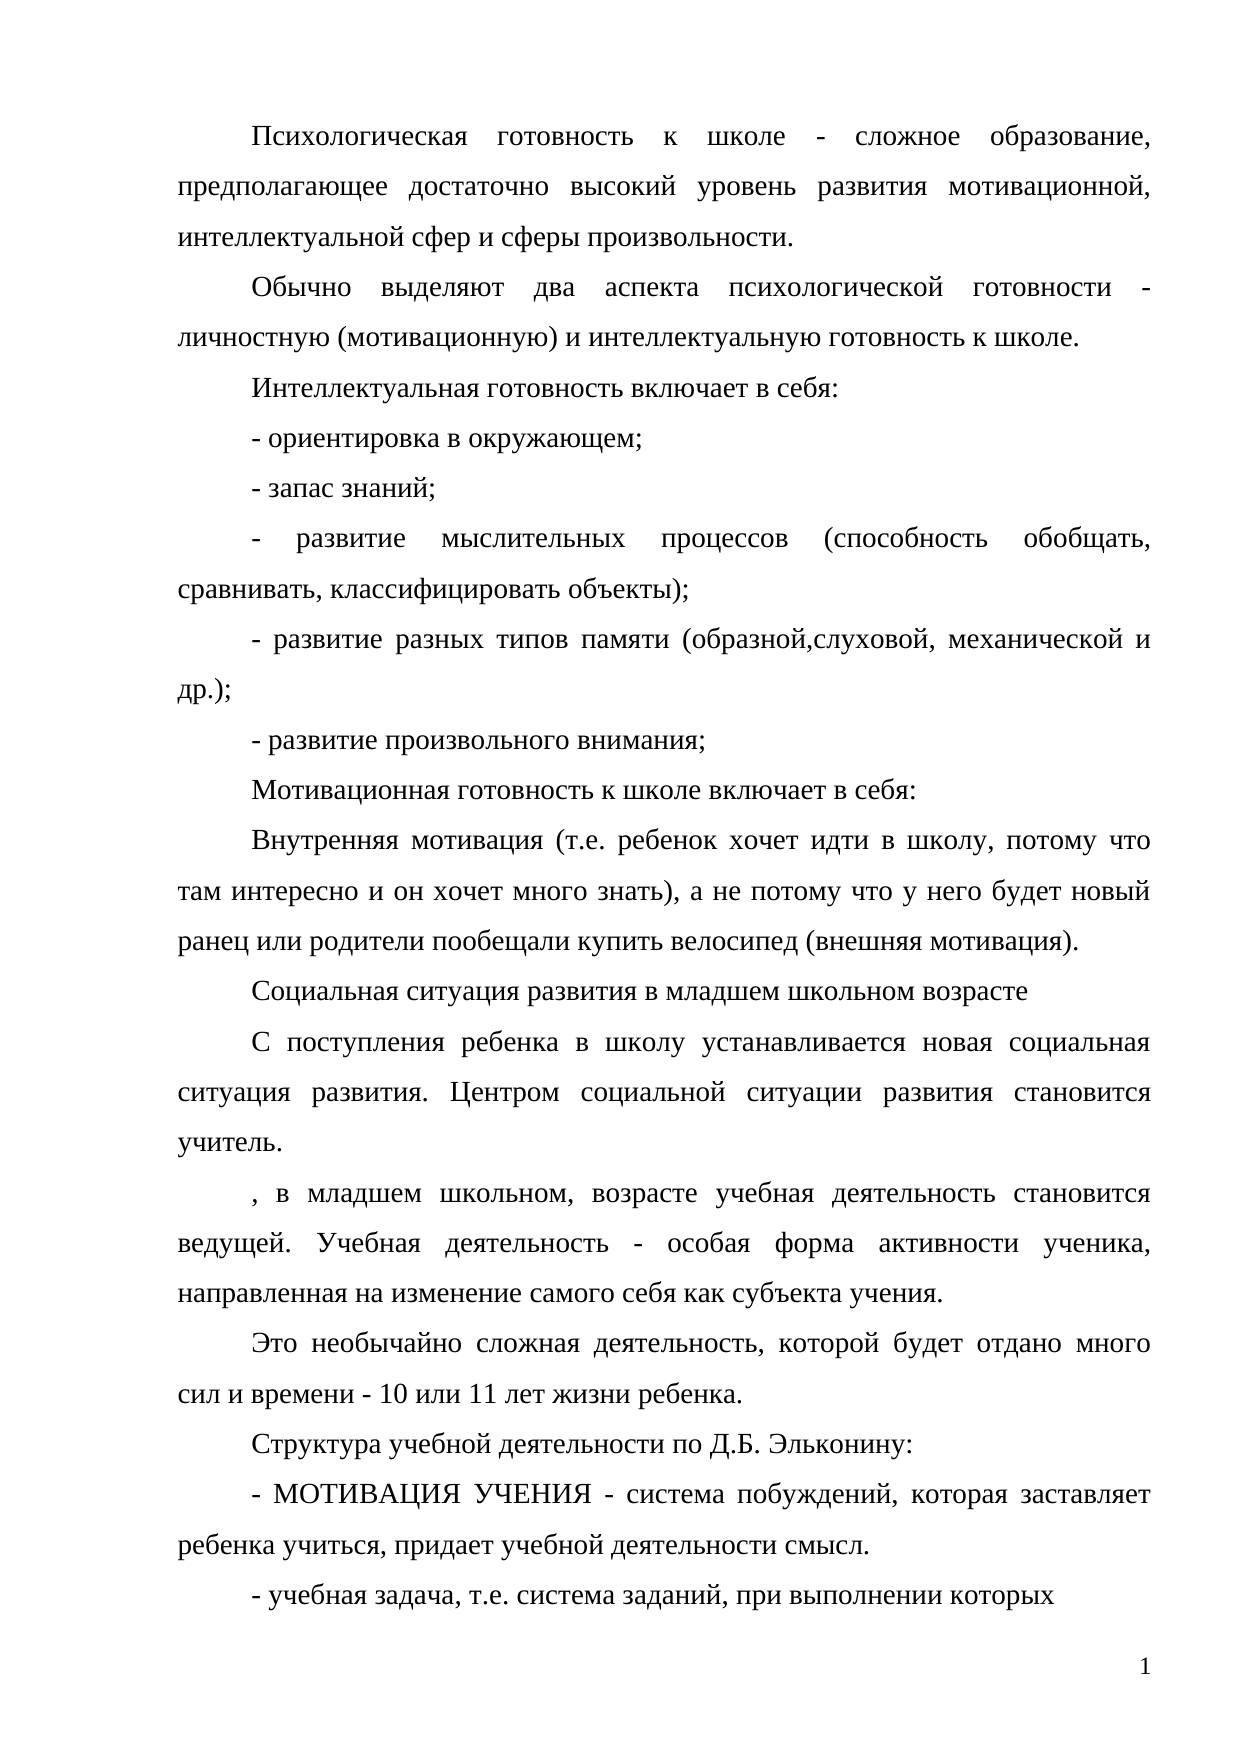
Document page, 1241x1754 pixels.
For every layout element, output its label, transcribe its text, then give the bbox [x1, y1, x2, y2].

text - запас знаний; [177, 470, 1152, 504]
text , в младшем школьном, возрасте учебная деятельность становится ведущей. Учебная деятельность - особая форма активности ученика, направленная на изменение самого себя как субъекта учения. [177, 1175, 1152, 1309]
text - учебная задача, т.е. система заданий, при выполнении которых [177, 1577, 1152, 1611]
text Структура учебной деятельности по Д.Б. Эльконину: [177, 1426, 1152, 1460]
text Это необычайно сложная деятельность, которой будет отдано много сил и времени - 10 или 11 лет жизни ребенка. [177, 1326, 1152, 1409]
text - ориентировка в окружающем; [177, 420, 1152, 453]
text Обычно выделяют два аспекта психологической готовности - личностную (мотивационную) и интеллектуальную готовность к школе. [177, 269, 1152, 353]
text С поступления ребенка в школу устанавливается новая социальная ситуация развития. Центром социальной ситуации развития становится учитель. [177, 1024, 1152, 1158]
text - развитие мыслительных процессов (способность обобщать, сравнивать, классифицировать объекты); [177, 521, 1152, 604]
text - развитие разных типов памяти (образной,слуховой, механической и др.); [177, 621, 1152, 705]
text - развитие произвольного внимания; [177, 722, 1152, 755]
text Мотивационная готовность к школе включает в себя: [177, 772, 1152, 806]
text Интеллектуальная готовность включает в себя: [177, 370, 1152, 403]
text - МОТИВАЦИЯ УЧЕНИЯ - система побуждений, которая заставляет ребенка учиться, придает учебной деятельности смысл. [177, 1477, 1152, 1560]
subtitle Социальная ситуация развития в младшем школьном возрасте [177, 973, 1152, 1007]
text Внутренняя мотивация (т.е. ребенок хочет идти в школу, потому что там интересно и он хочет много знать), а не потому что у него будет новый ранец или родители пообещали купить велосипед (внешняя мотивация). [177, 822, 1152, 957]
text Психологическая готовность к школе - сложное образование, предполагающее достаточно высокий уровень развития мотивационной, интеллектуальной сфер и сферы произвольности. [177, 118, 1152, 252]
